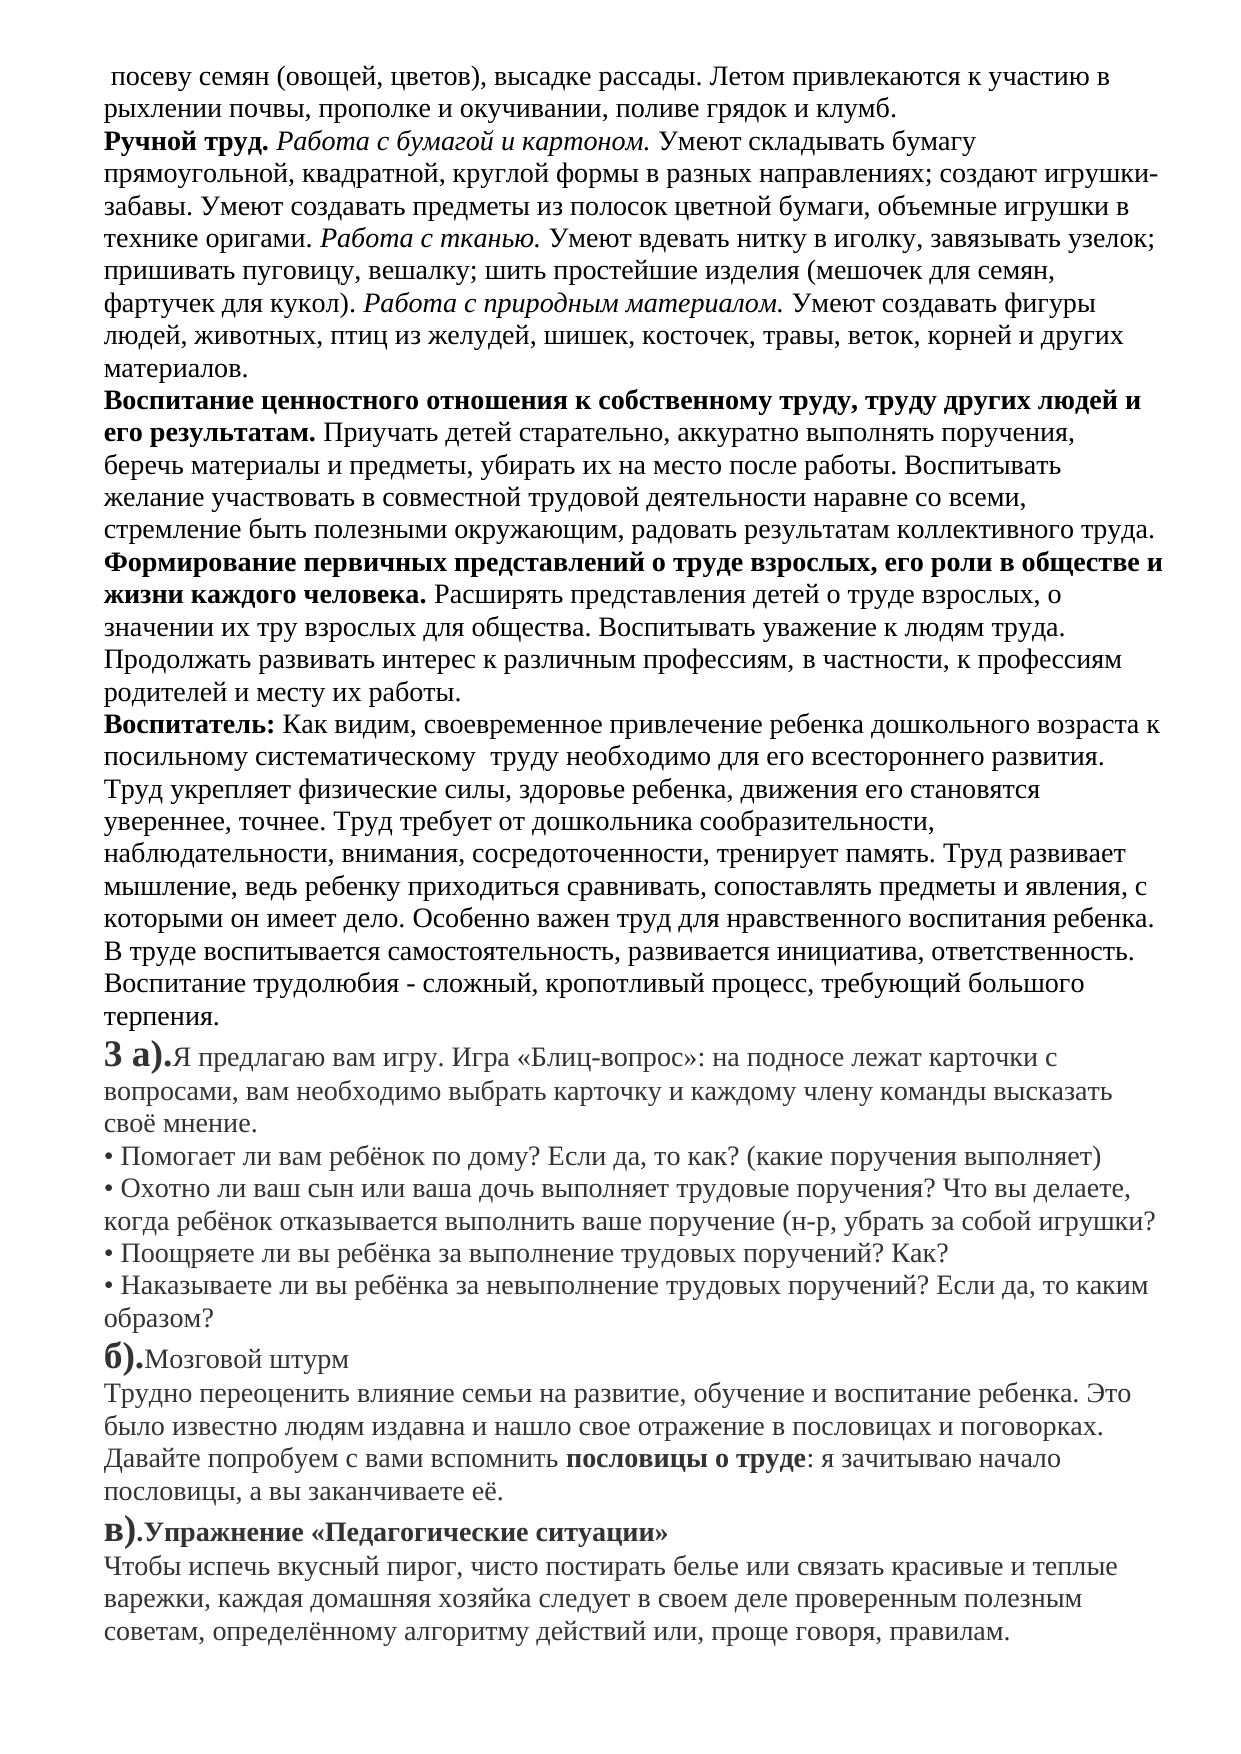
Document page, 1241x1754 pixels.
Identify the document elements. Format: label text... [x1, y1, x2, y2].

text в).Упражнение «Педагогические ситуации» [103, 1506, 1167, 1549]
text • Наказываете ли вы ребёнка за невыполнение трудовых поручений? Если да, то каким образом? [103, 1268, 1167, 1333]
text 3 а).Я предлагаю вам игру. Игра «Блиц-вопрос»: на подносе лежат карточки с вопросами, вам необходимо выбрать карточку и каждому члену команды высказать своё мнение. [103, 1031, 1167, 1139]
text • Поощряете ли вы ребёнка за выполнение трудовых поручений? Как? [103, 1236, 1167, 1268]
text Формирование первичных представлений о труде взрослых, его роли в обществе и жизни каждого человека. Расширять представления детей о труде взрослых, о значении их тру взрослых для общества. Воспитывать уважение к людям труда. Продолжать развивать интерес к различным профессиям, в частности, к профессиям родителей и месту их работы. [103, 545, 1167, 707]
text • Охотно ли ваш сын или ваша дочь выполняет трудовые поручения? Что вы делаете, когда ребёнок отказывается выполнить ваше поручение (н-р, убрать за собой игрушки? [103, 1171, 1167, 1236]
text посеву семян (овощей, цветов), высадке рассады. Летом привлекаются к участию в рыхлении почвы, прополке и окучивании, поливе грядок и клумб. [103, 59, 1167, 124]
text Воспитание ценностного отношения к собственному труду, труду других людей и его результатам. Приучать детей старательно, аккуратно выполнять поручения, [103, 383, 1167, 448]
text Трудно переоценить влияние семьи на развитие, обучение и воспитание ребенка. Это было известно людям издавна и нашло свое отражение в пословицах и поговорках. [103, 1376, 1167, 1441]
text беречь материалы и предметы, убирать их на место после работы. Воспитывать желание участвовать в совместной трудовой деятельности наравне со всеми, стремление быть полезными окружающим, радовать результатам коллективного труда. [103, 448, 1167, 545]
text • Помогает ли вам ребёнок по дому? Если да, то как? (какие поручения выполняет) [103, 1139, 1167, 1171]
text Воспитатель: Как видим, своевременное привлечение ребенка дошкольного возраста к посильному систематическому труду необходимо для его всестороннего развития. Труд укрепляет физические силы, здоровье ребенка, движения его становятся увереннее, точнее. Труд требует от дошкольника сообразительности, наблюдательности, внимания, сосредоточенности, тренирует память. Труд развивает мышление, ведь ребенку приходиться сравнивать, сопоставлять предметы и явления, с которыми он имеет дело. Особенно важен труд для нравственного воспитания ребенка. В труде воспитывается самостоятельность, развивается инициатива, ответственность. Воспитание трудолюбия - сложный, кропотливый процесс, требующий большого терпения. [103, 707, 1167, 1031]
text Ручной труд. Работа с бумагой и картоном. Умеют складывать бумагу прямоугольной, квадратной, круглой формы в разных направлениях; создают игрушки-забавы. Умеют создавать предметы из полосок цветной бумаги, объемные игрушки в технике оригами. Работа с тканью. Умеют вдевать нитку в иголку, завязывать узелок; пришивать пуговицу, вешалку; шить простейшие изделия (мешочек для семян, фартучек для кукол). Работа с природным материалом. Умеют создавать фигуры людей, животных, птиц из желудей, шишек, косточек, травы, веток, корней и других материалов. [103, 124, 1167, 383]
text Давайте попробуем с вами вспомнить пословицы о труде: я зачитываю начало пословицы, а вы заканчиваете её. [103, 1441, 1167, 1506]
text б).Мозговой штурм [103, 1333, 1167, 1376]
text Чтобы испечь вкусный пирог, чисто постирать белье или связать красивые и теплые варежки, каждая домашняя хозяйка следует в своем деле проверенным полезным советам, определённому алгоритму действий или, проще говоря, правилам. [103, 1549, 1167, 1646]
